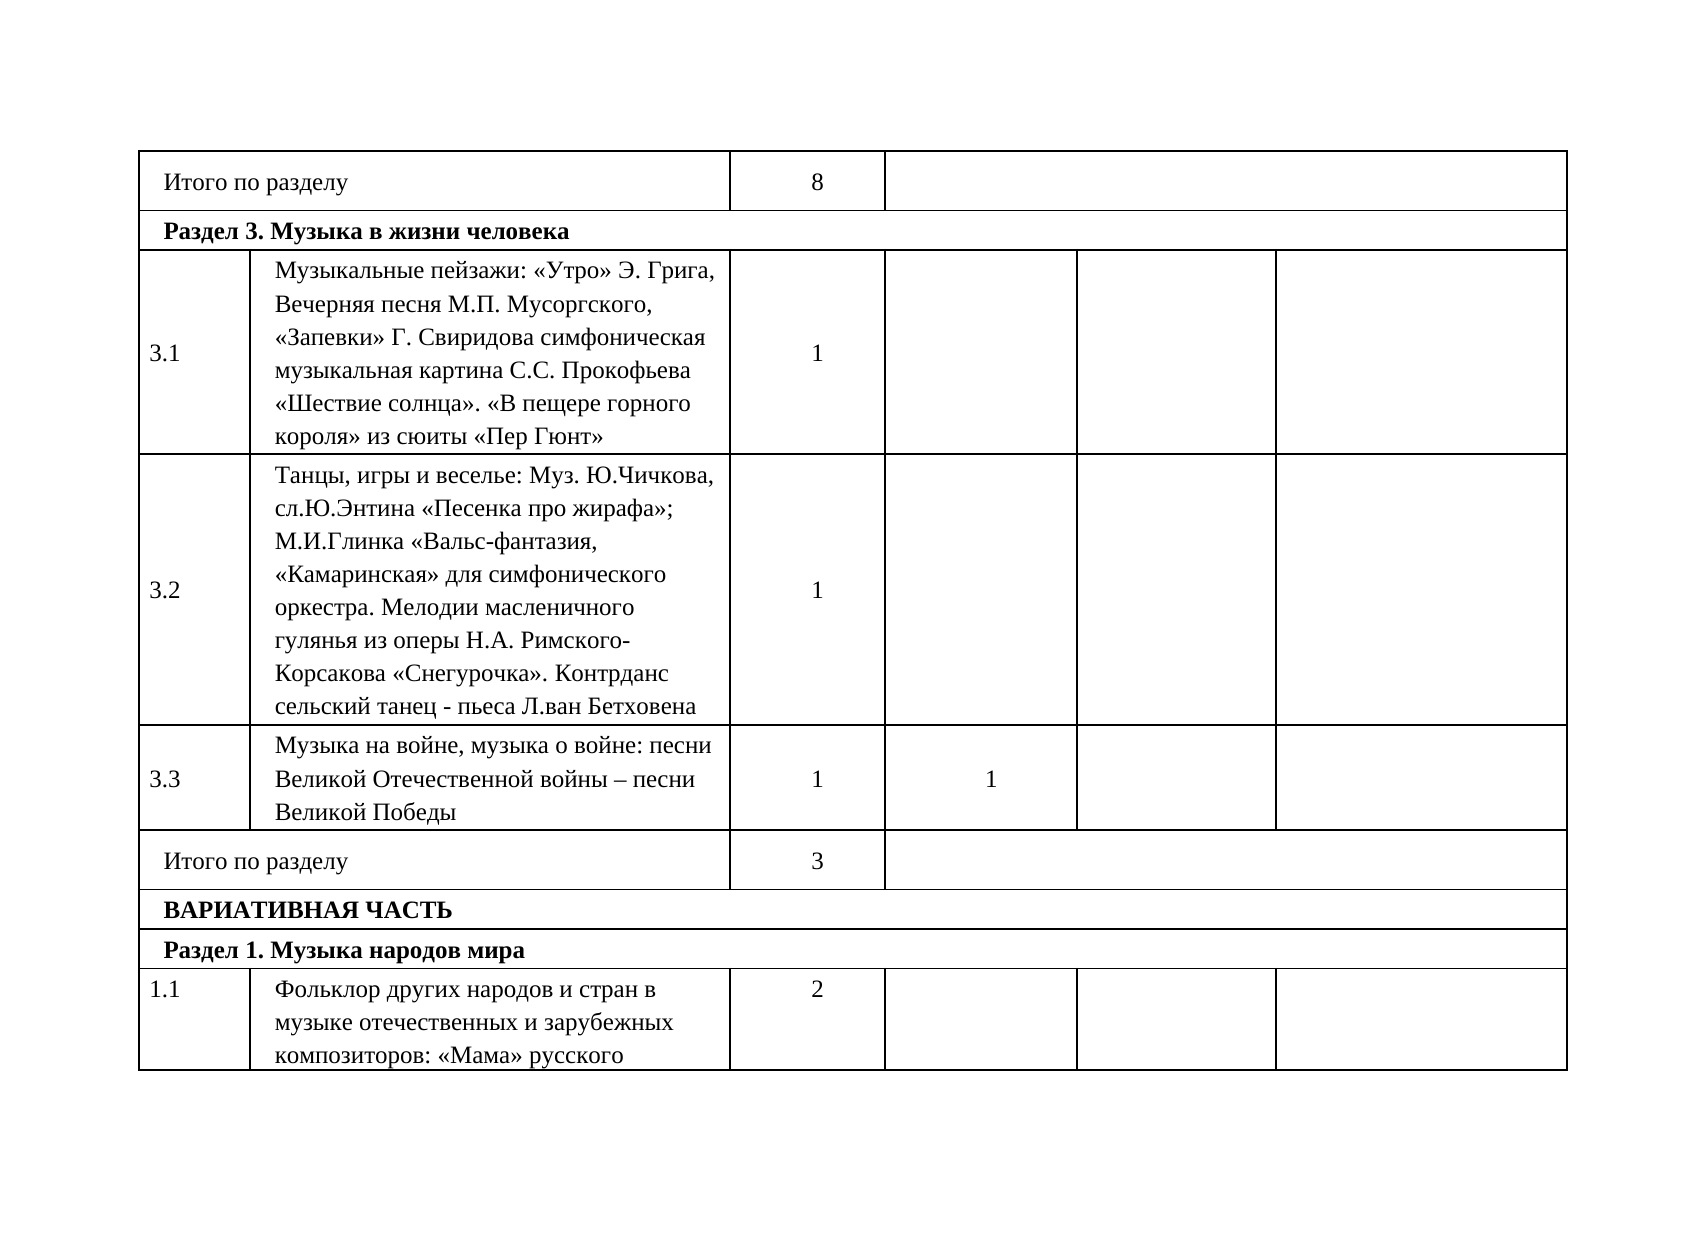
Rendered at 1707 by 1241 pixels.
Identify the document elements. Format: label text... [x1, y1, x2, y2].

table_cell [251, 969, 729, 1069]
table_cell Раздел 1. Музыка народов мира [140, 930, 1566, 967]
table_cell Танцы, игры и веселье: Муз. Ю.Чичкова, сл.Ю.Энтина «Песенка про жирафа»; М.И.Глинка «Вальс-фантазия, «Камаринская» для симфонического оркестра. Мелодии масленичного гулянья из оперы Н.А. Римского-Корсакова «Снегурочка». Контрданс сельский танец - пьеса Л.ван Бетховена [251, 455, 729, 724]
table_cell 1 [731, 455, 884, 724]
table_cell 1 [731, 726, 884, 829]
table_cell Музыкальные пейзажи: «Утро» Э. Грига, Вечерняя песня М.П. Мусоргского, «Запевки» Г. Свиридова симфоническая музыкальная картина С.С. Прокофьева «Шествие солнца». «В пещере горного короля» из сюиты «Пер Гюнт» [251, 251, 729, 453]
table_cell [886, 251, 1076, 453]
table_cell Итого по разделу [140, 831, 729, 889]
table_cell 8 [731, 152, 884, 209]
table_cell [1277, 969, 1566, 1069]
table_cell [1078, 455, 1275, 724]
table_cell ВАРИАТИВНАЯ ЧАСТЬ [140, 890, 1566, 928]
table_cell [1277, 726, 1566, 829]
table_cell [1078, 726, 1275, 829]
table_cell Итого по разделу [140, 152, 729, 209]
table_cell [886, 831, 1566, 889]
table_cell 1 [886, 726, 1076, 829]
table_cell [886, 152, 1566, 209]
table_cell Музыка на войне, музыка о войне: песни Великой Отечественной войны – песни Великой Победы [251, 726, 729, 829]
table_cell [886, 455, 1076, 724]
table_cell 1 [731, 251, 884, 453]
table_cell Раздел 3. Музыка в жизни человека [140, 211, 1566, 249]
table_cell 3.1 [140, 251, 249, 453]
table_cell [886, 969, 1076, 1069]
table_cell 2 [731, 969, 884, 1069]
table_cell 3.2 [140, 455, 249, 724]
table_cell 1.1 [140, 969, 249, 1069]
table_cell [1277, 455, 1566, 724]
table_cell [1078, 251, 1275, 453]
table_cell 3 [731, 831, 884, 889]
table_cell [1277, 251, 1566, 453]
table_cell 3.3 [140, 726, 249, 829]
table_cell [1078, 969, 1275, 1069]
